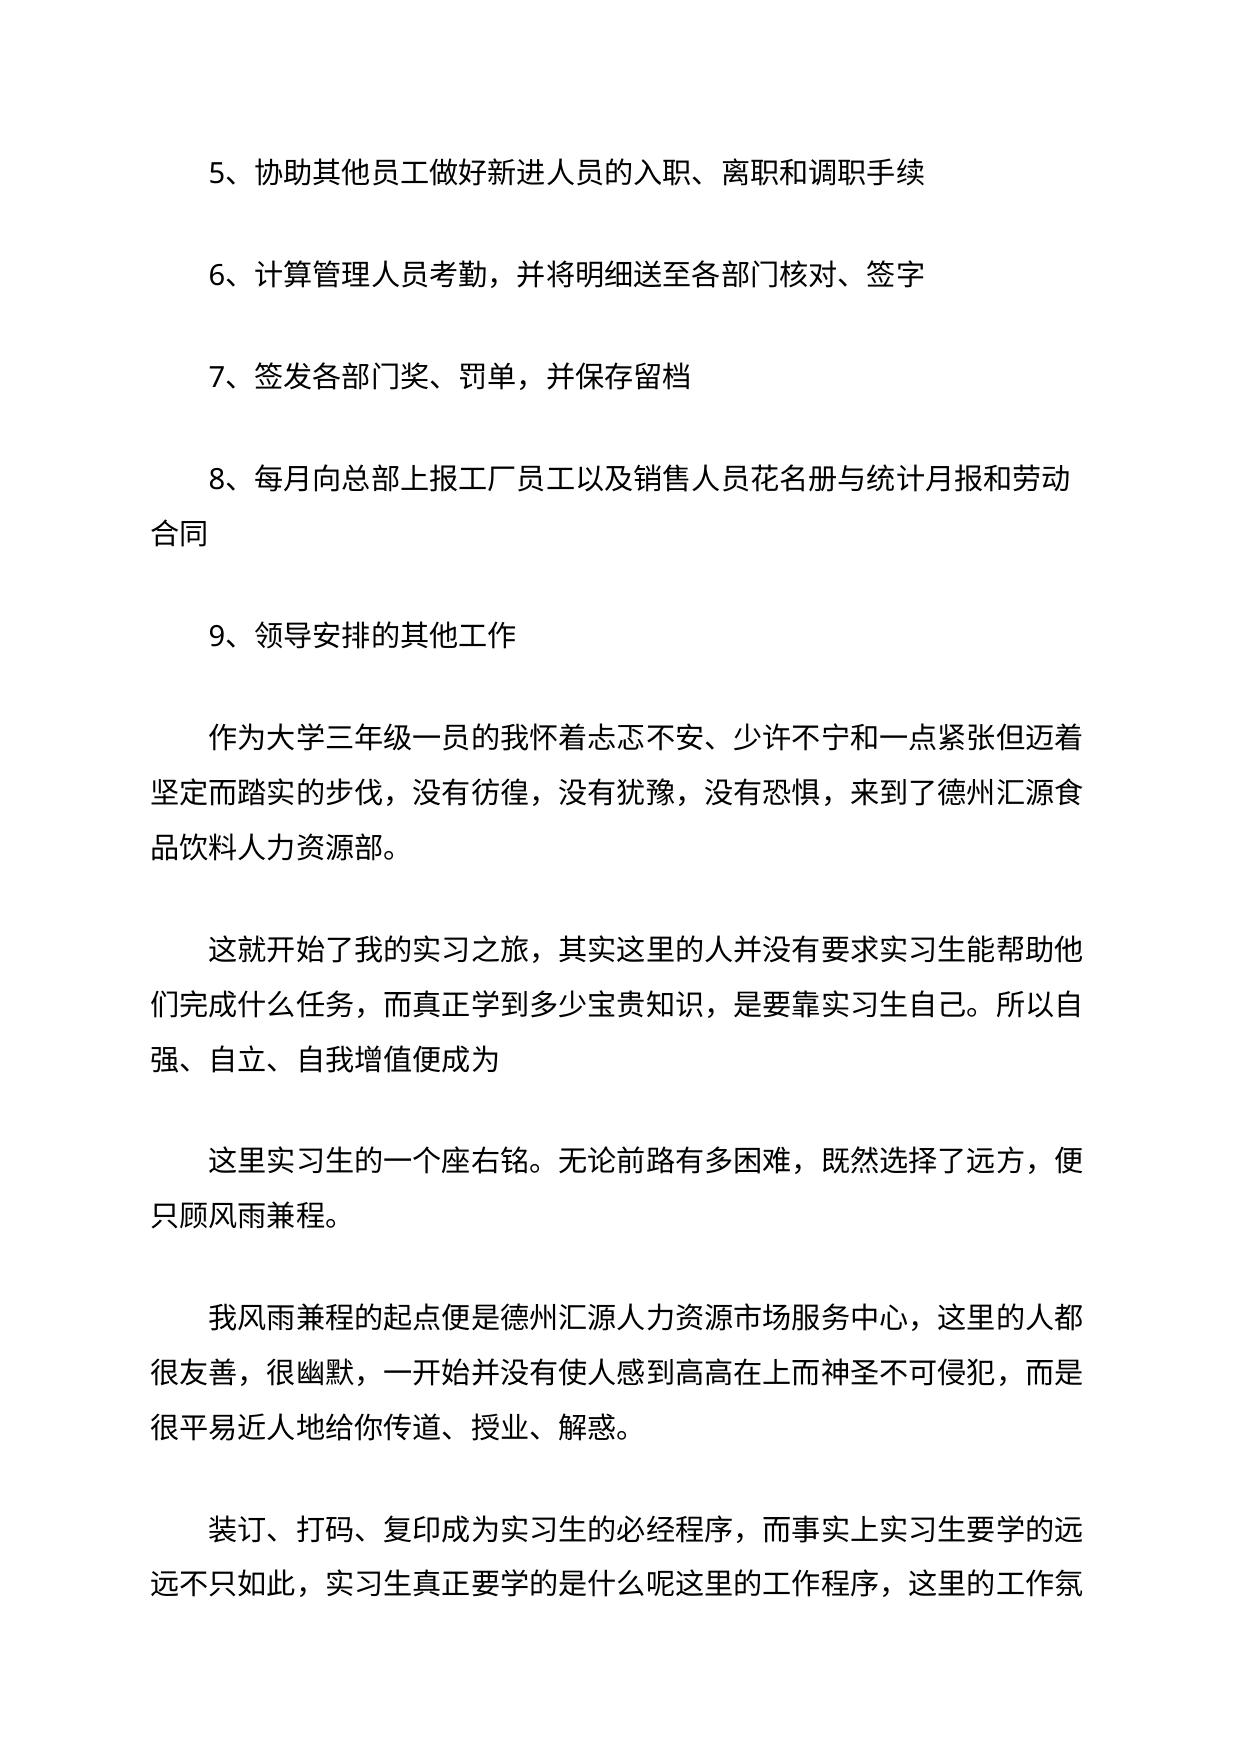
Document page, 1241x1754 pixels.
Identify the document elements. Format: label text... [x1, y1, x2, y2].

text 6、计算管理人员考勤，并将明细送至各部门核对、签字 [150, 252, 1090, 294]
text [150, 1506, 1090, 1603]
text 这就开始了我的实习之旅，其实这里的人并没有要求实习生能帮助他们完成什么任务，而真正学到多少宝贵知识，是要靠实习生自己。所以自强、自立、自我增值便成为 [150, 926, 1090, 1078]
text 这里实习生的一个座右铭。无论前路有多困难，既然选择了远方，便只顾风雨兼程。 [150, 1138, 1090, 1235]
text 7、签发各部门奖、罚单，并保存留档 [150, 354, 1090, 396]
text 我风雨兼程的起点便是德州汇源人力资源市场服务中心，这里的人都很友善，很幽默，一开始并没有使人感到高高在上而神圣不可侵犯，而是很平易近人地给你传道、授业、解惑。 [150, 1294, 1090, 1447]
text 9、领导安排的其他工作 [150, 613, 1090, 655]
text 5、协助其他员工做好新进人员的入职、离职和调职手续 [150, 150, 1090, 192]
text 作为大学三年级一员的我怀着忐忑不安、少许不宁和一点紧张但迈着坚定而踏实的步伐，没有彷徨，没有犹豫，没有恐惧，来到了德州汇源食品饮料人力资源部。 [150, 715, 1090, 867]
text 8、每月向总部上报工厂员工以及销售人员花名册与统计月报和劳动合同 [150, 456, 1090, 553]
